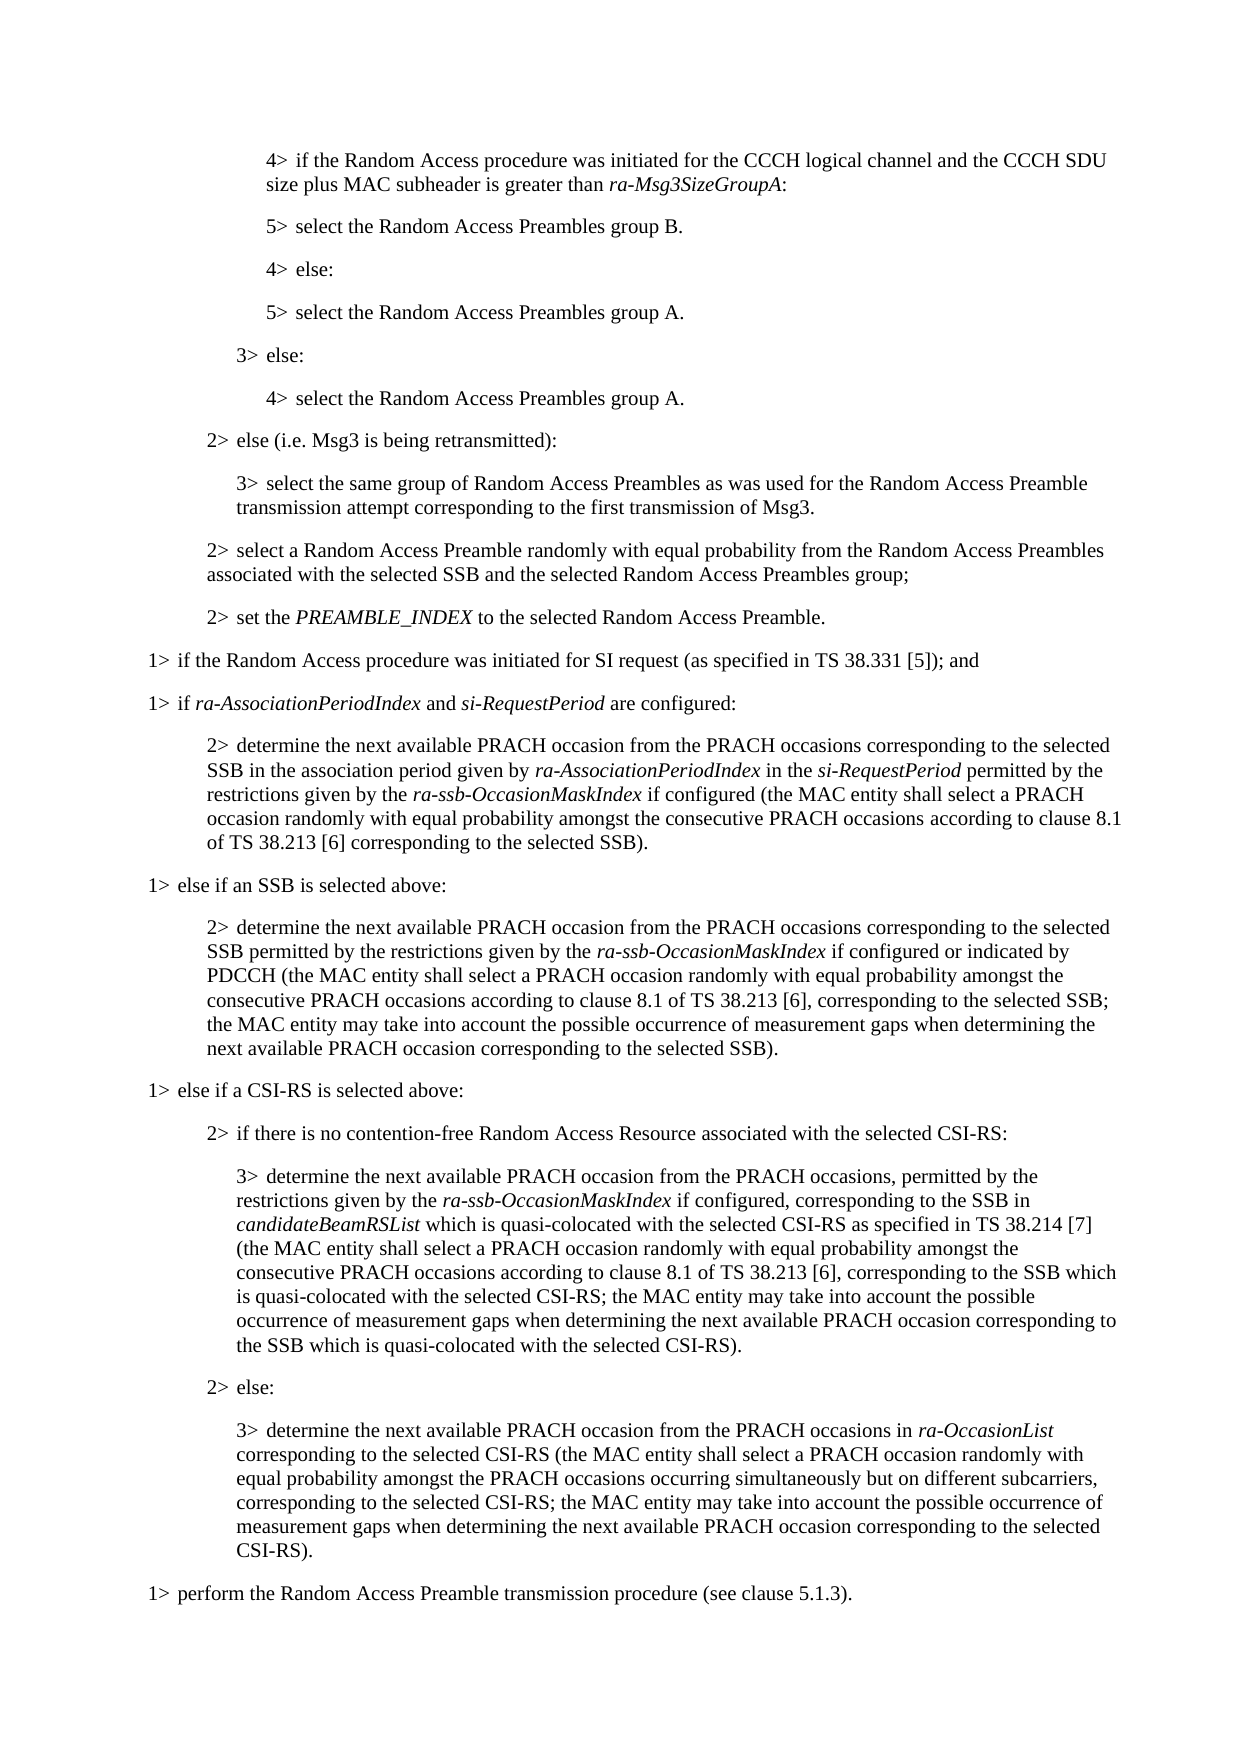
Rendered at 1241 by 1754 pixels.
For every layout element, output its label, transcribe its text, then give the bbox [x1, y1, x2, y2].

text 1> else if a CSI-RS is selected above: [148, 1078, 1122, 1102]
text 2> select a Random Access Preamble randomly with equal probability from the Random Access Preambles associated with the selected SSB and the selected Random Access Preambles group; [207, 538, 1122, 586]
text 1> if ra-AssociationPeriodIndex and si-RequestPeriod are configured: [148, 691, 1122, 715]
text 1> if the Random Access procedure was initiated for SI request (as specified in TS 38.331 [5]); and [148, 648, 1122, 672]
text 5> select the Random Access Preambles group B. [266, 214, 1122, 238]
text 5> select the Random Access Preambles group A. [266, 300, 1122, 324]
text 3> determine the next available PRACH occasion from the PRACH occasions, permitted by the restrictions given by the ra-ssb-OccasionMaskIndex if configured, corresponding to the SSB in candidateBeamRSList which is quasi-colocated with the selected CSI-RS as specified in TS 38.214 [7] (the MAC entity shall select a PRACH occasion randomly with equal probability amongst the consecutive PRACH occasions according to clause 8.1 of TS 38.213 [6], corresponding to the SSB which is quasi-colocated with the selected CSI-RS; the MAC entity may take into account the possible occurrence of measurement gaps when determining the next available PRACH occasion corresponding to the SSB which is quasi-colocated with the selected CSI-RS). [236, 1164, 1122, 1357]
text 3> determine the next available PRACH occasion from the PRACH occasions in ra-OccasionList corresponding to the selected CSI-RS (the MAC entity shall select a PRACH occasion randomly with equal probability amongst the PRACH occasions occurring simultaneously but on different subcarriers, corresponding to the selected CSI-RS; the MAC entity may take into account the possible occurrence of measurement gaps when determining the next available PRACH occasion corresponding to the selected CSI-RS). [236, 1418, 1122, 1562]
text 2> else: [207, 1375, 1122, 1399]
text 3> select the same group of Random Access Preambles as was used for the Random Access Preamble transmission attempt corresponding to the first transmission of Msg3. [236, 471, 1122, 519]
text 1> perform the Random Access Preamble transmission procedure (see clause 5.1.3). [148, 1581, 1122, 1605]
text 1> else if an SSB is selected above: [148, 872, 1122, 897]
text 2> set the PREAMBLE_INDEX to the selected Random Access Preamble. [207, 605, 1122, 629]
text 2> else (i.e. Msg3 is being retransmitted): [207, 428, 1122, 452]
text 2> if there is no contention-free Random Access Resource associated with the selected CSI-RS: [207, 1121, 1122, 1145]
text 4> if the Random Access procedure was initiated for the CCCH logical channel and the CCCH SDU size plus MAC subheader is greater than ra-Msg3SizeGroupA: [266, 147, 1122, 196]
text 4> else: [266, 257, 1122, 281]
text 3> else: [236, 343, 1122, 367]
text 2> determine the next available PRACH occasion from the PRACH occasions corresponding to the selected SSB permitted by the restrictions given by the ra-ssb-OccasionMaskIndex if configured or indicated by PDCCH (the MAC entity shall select a PRACH occasion randomly with equal probability amongst the consecutive PRACH occasions according to clause 8.1 of TS 38.213 [6], corresponding to the selected SSB; the MAC entity may take into account the possible occurrence of measurement gaps when determining the next available PRACH occasion corresponding to the selected SSB). [207, 915, 1122, 1060]
text 4> select the Random Access Preambles group A. [266, 386, 1122, 410]
text 2> determine the next available PRACH occasion from the PRACH occasions corresponding to the selected SSB in the association period given by ra-AssociationPeriodIndex in the si-RequestPeriod permitted by the restrictions given by the ra-ssb-OccasionMaskIndex if configured (the MAC entity shall select a PRACH occasion randomly with equal probability amongst the consecutive PRACH occasions according to clause 8.1 of TS 38.213 [6] corresponding to the selected SSB). [207, 733, 1122, 854]
